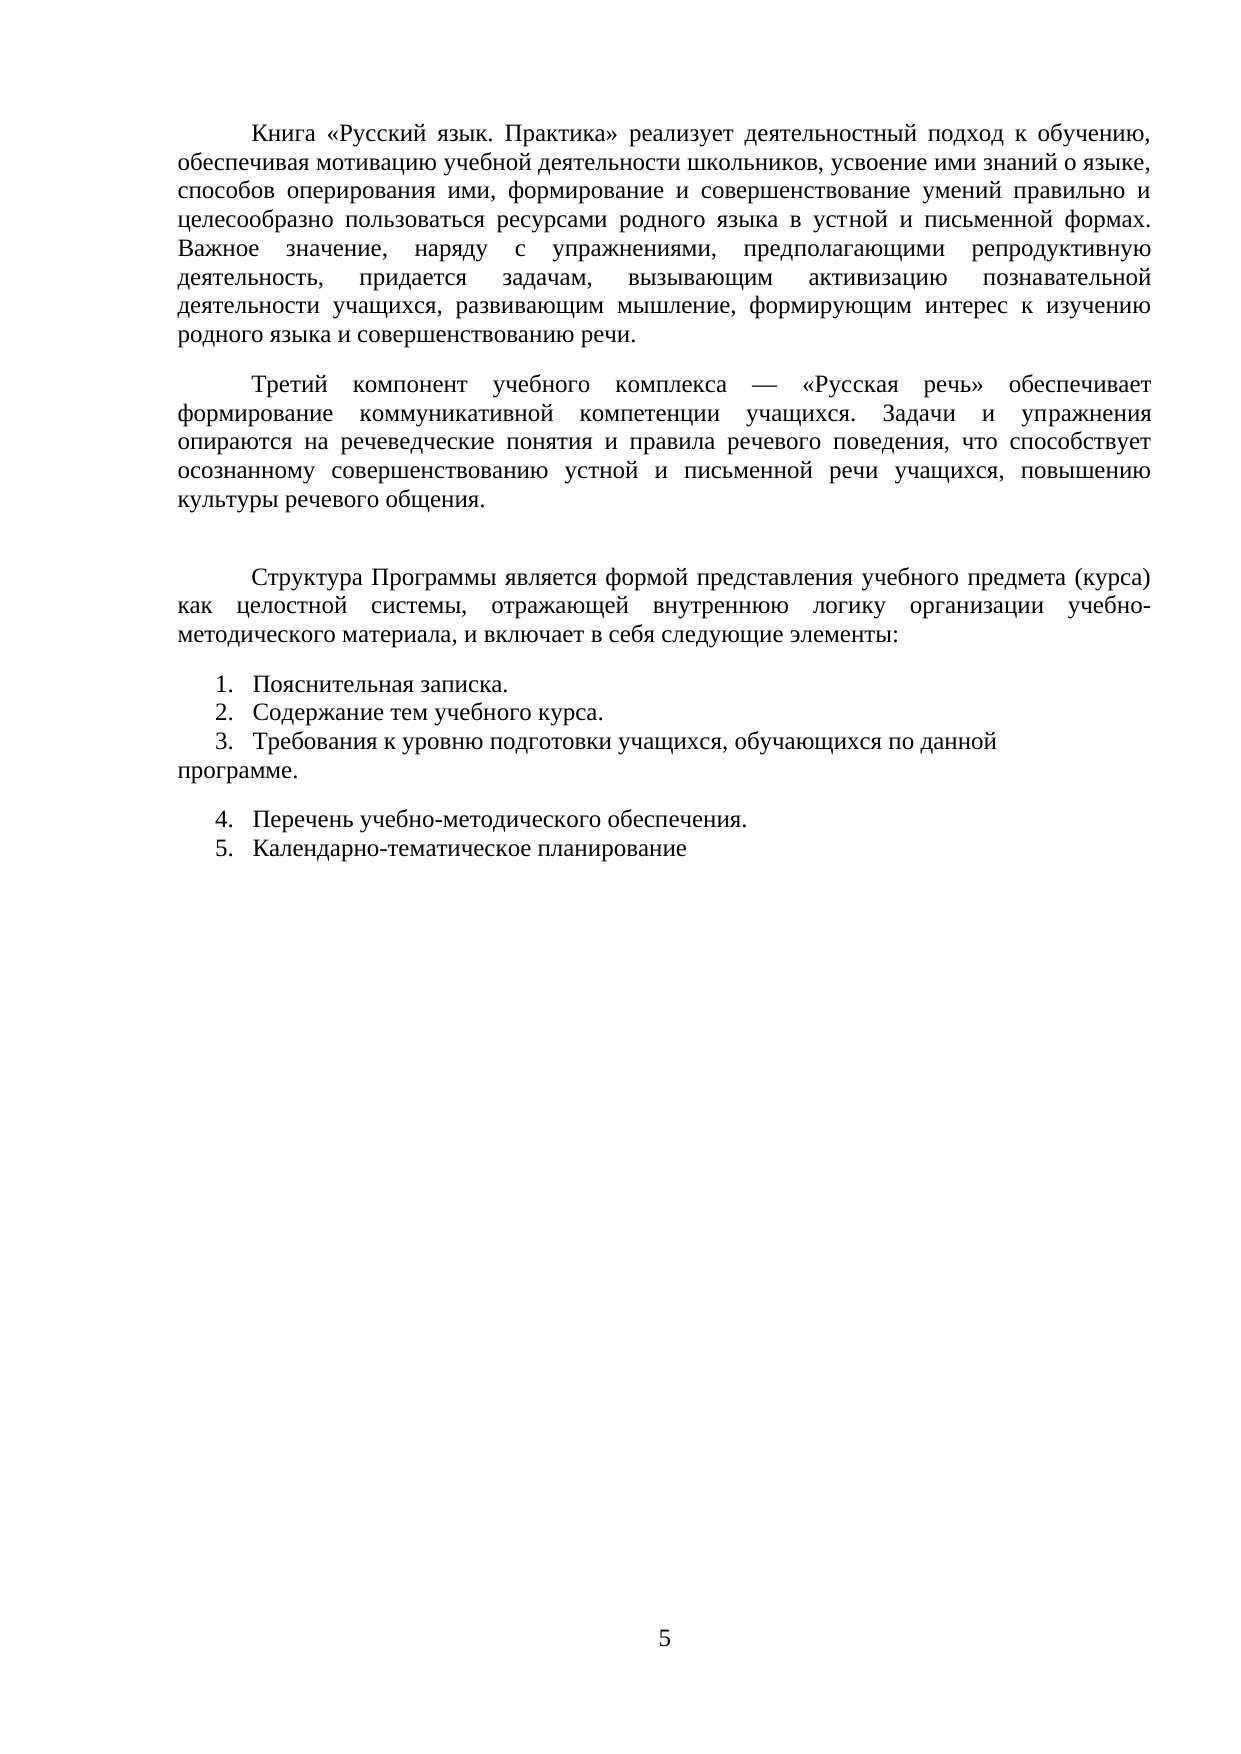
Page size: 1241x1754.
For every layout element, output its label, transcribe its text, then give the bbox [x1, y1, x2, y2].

text Книга «Русский язык. Практика» реализует деятельностный подход к обучению, обеспечивая мотивацию учебной деятельности школьников, усвоение ими знаний о языке, способов оперирования ими, формирование и совершенствование умений правильно и целесообразно пользоваться ресурсами родного языка в устной и письменной формах. Важное значение, наряду с упражнениями, предполагающими репродуктивную деятельность, придается задачам, вызывающим активизацию познавательной деятельности учащихся, развивающим мышление, формирующим интерес к изучению родного языка и совершенствованию речи. [177, 118, 1152, 348]
text Третий компонент учебного комплекса — «Русская речь» обеспечивает формирование коммуникативной компетенции учащихся. Задачи и упражнения опираются на речеведческие понятия и правила речевого поведения, что способствует осознанному совершенствованию устной и письменной речи учащихся, повышению культуры речевого общения. [177, 369, 1152, 513]
text программе. [177, 755, 1152, 784]
list Календарно-тематическое планирование [215, 833, 1152, 862]
text Структура Программы является формой представления учебного предмета (курса) как целостной системы, отражающей внутреннюю логику организации учебно-методического материала, и включает в себя следующие элементы: [177, 562, 1152, 648]
list Требования к уровню подготовки учащихся, обучающихся по данной [215, 726, 1152, 755]
list Пояснительная записка. [215, 669, 1152, 697]
list Содержание тем учебного курса. [215, 697, 1152, 726]
list Перечень учебно-методического обеспечения. [215, 804, 1152, 833]
